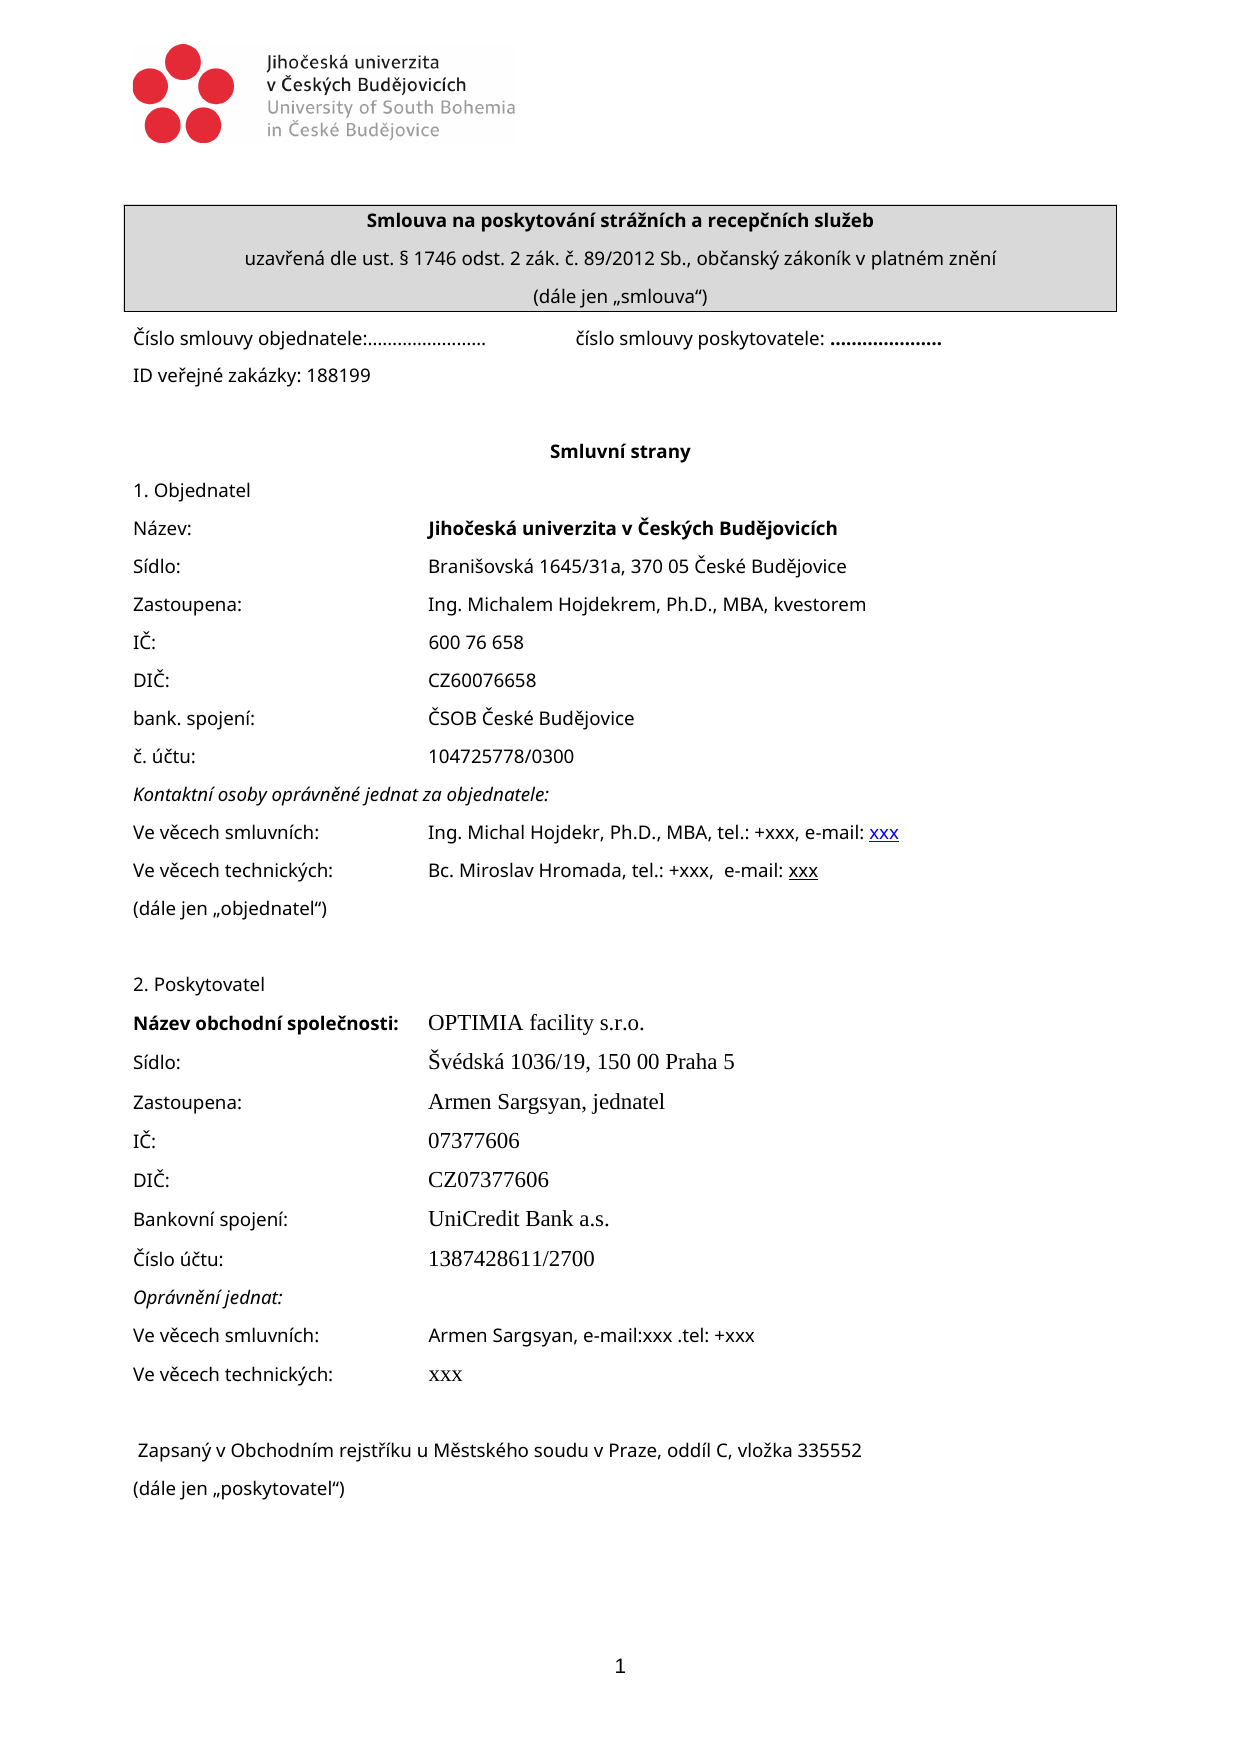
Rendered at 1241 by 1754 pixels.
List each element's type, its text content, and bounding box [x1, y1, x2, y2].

text Ve věcech technických: Bc. Miroslav Hromada, tel.: +xxx, e-mail: xxx [133, 857, 1107, 883]
text Zapsaný v Obchodním rejstříku u Městského soudu v Praze, oddíl C, vložka 335552 [133, 1437, 1107, 1463]
subtitle Smlouva na poskytování strážních a recepčních služeb [125, 206, 1116, 233]
text Bankovní spojení: [133, 1206, 1107, 1232]
text IČ: 600 76 658 [133, 629, 1107, 654]
text uzavřená dle ust. § 1746 odst. 2 zák. č. 89/2012 Sb., občanský zákoník v platném znění [125, 242, 1116, 271]
text Číslo účtu: [133, 1245, 1107, 1272]
text Zastoupena: Ing. Michalem Hojdekrem, Ph.D., MBA, kvestorem [133, 591, 1107, 616]
text (dále jen „poskytovatel“) [133, 1475, 1107, 1501]
text Oprávnění jednat: [133, 1284, 1107, 1309]
text Ve věcech smluvních: Armen Sargsyan, e-mail:xxx .tel: +xxx [133, 1322, 1107, 1348]
text Sídlo: Branišovská 1645/31a, 370 05 České Budějovice [133, 553, 1107, 578]
text Ve věcech smluvních: Ing. Michal Hojdekr, Ph.D., MBA, tel.: +xxx, e-mail: xxx [133, 819, 1107, 844]
text (dále jen „objednatel“) [133, 895, 1107, 921]
text Zastoupena: [133, 1088, 1107, 1114]
text bank. spojení: ČSOB České Budějovice [133, 705, 1107, 731]
picture [132, 44, 515, 143]
text Název obchodní společnosti: [133, 1009, 1107, 1036]
text ID veřejné zakázky: 188199 [133, 363, 1107, 388]
text Název: Jihočeská univerzita v Českých Budějovicích [133, 515, 1107, 540]
text 1. Objednatel [133, 477, 1107, 502]
text Ve věcech technických: [133, 1360, 1107, 1387]
text (dále jen „smlouva“) [125, 281, 1116, 311]
text DIČ: CZ60076658 [133, 667, 1107, 692]
text DIČ: [133, 1166, 1107, 1193]
text Kontaktní osoby oprávněné jednat za objednatele: [133, 781, 1107, 807]
text č. účtu: 104725778/0300 [133, 743, 1107, 768]
subtitle Číslo smlouvy objednatele:…………………… číslo smlouvy poskytovatele: ………………… [133, 325, 1107, 350]
subtitle Smluvní strany [133, 439, 1107, 464]
text Sídlo: [133, 1048, 1107, 1075]
text IČ: [133, 1127, 1107, 1154]
text 2. Poskytovatel [133, 971, 1107, 997]
